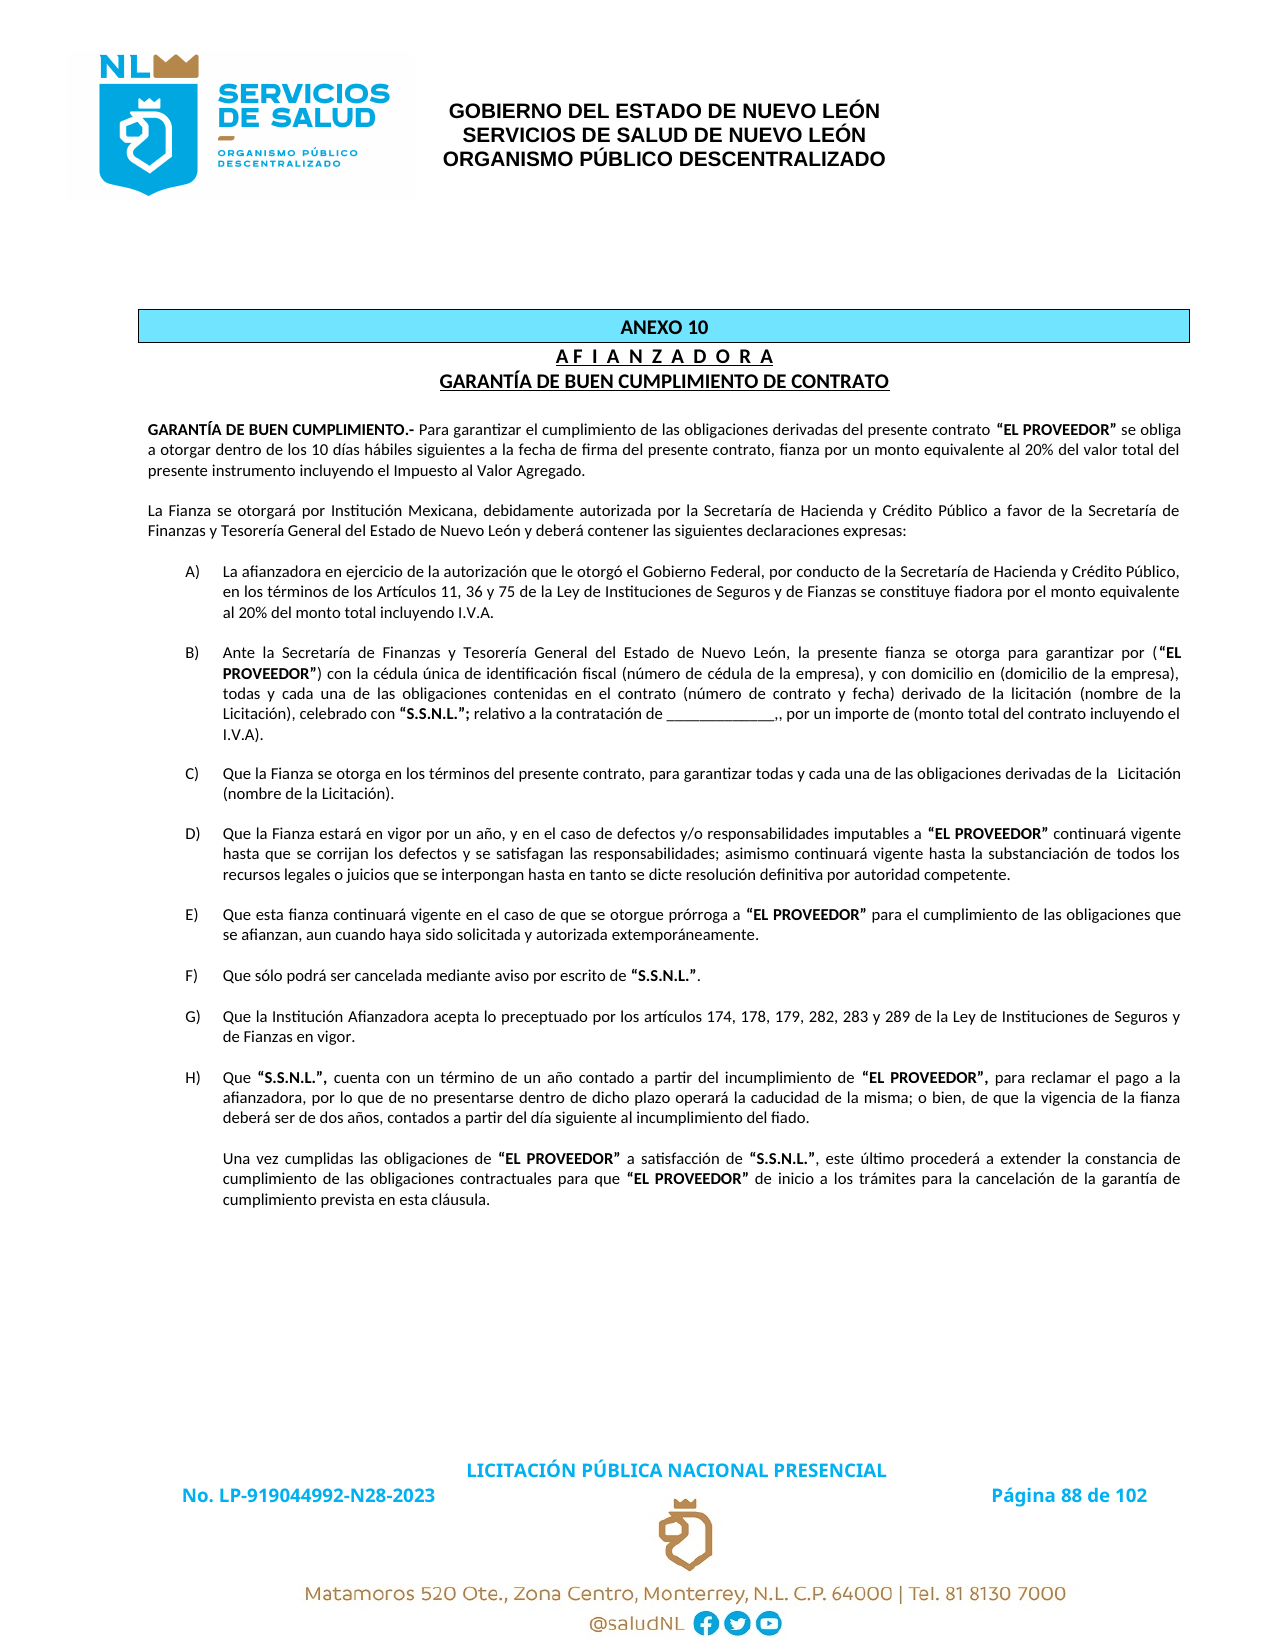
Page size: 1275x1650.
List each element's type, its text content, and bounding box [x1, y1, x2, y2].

picture [66, 50, 416, 201]
text Una vez cumplidas las obligaciones de “EL PROVEEDOR” a satisfacción de “S.S.N.L.”, este último procederá a extender la constancia de cumplimiento de las obligaciones contractuales para que “EL PROVEEDOR” de inicio a los trámites para la cancelación de la garantía de cumplimiento prevista en esta cláusula. [223, 1148, 1181, 1209]
text GARANTÍA DE BUEN CUMPLIMIENTO.- Para garantizar el cumplimiento de las obligaciones derivadas del presente contrato “EL PROVEEDOR” se obliga a otorgar dentro de los 10 días hábiles siguientes a la fecha de firma del presente contrato, fianza por un monto equivalente al 20% del valor total del presente instrumento incluyendo el Impuesto al Valor Agregado. [148, 419, 1182, 480]
picture [44, 1481, 1275, 1650]
list Ante la Secretaría de Finanzas y Tesorería General del Estado de Nuevo León, la presente fianza se otorga para garantizar por (“EL PROVEEDOR”) con la cédula única de identificación fiscal (número de cédula de la empresa), y con domicilio en (domicilio de la empresa), todas y cada una de las obligaciones contenidas en el contrato (número de contrato y fecha) derivado de la licitación (nombre de la Licitación), celebrado con “S.S.N.L.”; relativo a la contratación de _____________,, por un importe de (monto total del contrato incluyendo el I.V.A). [185, 643, 1181, 744]
list Que “S.S.N.L.”, cuenta con un término de un año contado a partir del incumplimiento de “EL PROVEEDOR”, para reclamar el pago a la afianzadora, por lo que de no presentarse dentro de dicho plazo operará la caducidad de la misma; o bien, de que la vigencia de la fianza deberá ser de dos años, contados a partir del día siguiente al incumplimiento del fiado. [185, 1067, 1181, 1128]
text La Fianza se otorgará por Institución Mexicana, debidamente autorizada por la Secretaría de Hacienda y Crédito Público a favor de la Secretaría de Finanzas y Tesorería General del Estado de Nuevo León y deberá contener las siguientes declaraciones expresas: [148, 500, 1181, 541]
list La afianzadora en ejercicio de la autorización que le otorgó el Gobierno Federal, por conducto de la Secretaría de Hacienda y Crédito Público, en los términos de los Artículos 11, 36 y 75 de la Ley de Instituciones de Seguros y de Fianzas se constituye fiadora por el monto equivalente al 20% del monto total incluyendo I.V.A. [185, 561, 1181, 622]
list Que la Fianza estará en vigor por un año, y en el caso de defectos y/o responsabilidades imputables a “EL PROVEEDOR” continuará vigente hasta que se corrijan los defectos y se satisfagan las responsabilidades; asimismo continuará vigente hasta la substanciación de todos los recursos legales o juicios que se interpongan hasta en tanto se dicte resolución definitiva por autoridad competente. [185, 823, 1181, 884]
list Que sólo podrá ser cancelada mediante aviso por escrito de “S.S.N.L.”. [185, 965, 1181, 986]
list Que esta fianza continuará vigente en el caso de que se otorgue prórroga a “EL PROVEEDOR” para el cumplimiento de las obligaciones que se afianzan, aun cuando haya sido solicitada y autorizada extemporáneamente. [185, 904, 1181, 945]
list Que la Institución Afianzadora acepta lo preceptuado por los artículos 174, 178, 179, 282, 283 y 289 de la Ley de Instituciones de Seguros y de Fianzas en vigor. [185, 1006, 1181, 1047]
text A F I A N Z A D O R A [148, 343, 1181, 368]
list Que la Fianza se otorga en los términos del presente contrato, para garantizar todas y cada una de las obligaciones derivadas de la Licitación (nombre de la Licitación). [185, 763, 1181, 804]
text GARANTÍA DE BUEN CUMPLIMIENTO DE CONTRATO [148, 368, 1181, 394]
text ANEXO 10 [139, 310, 1189, 342]
